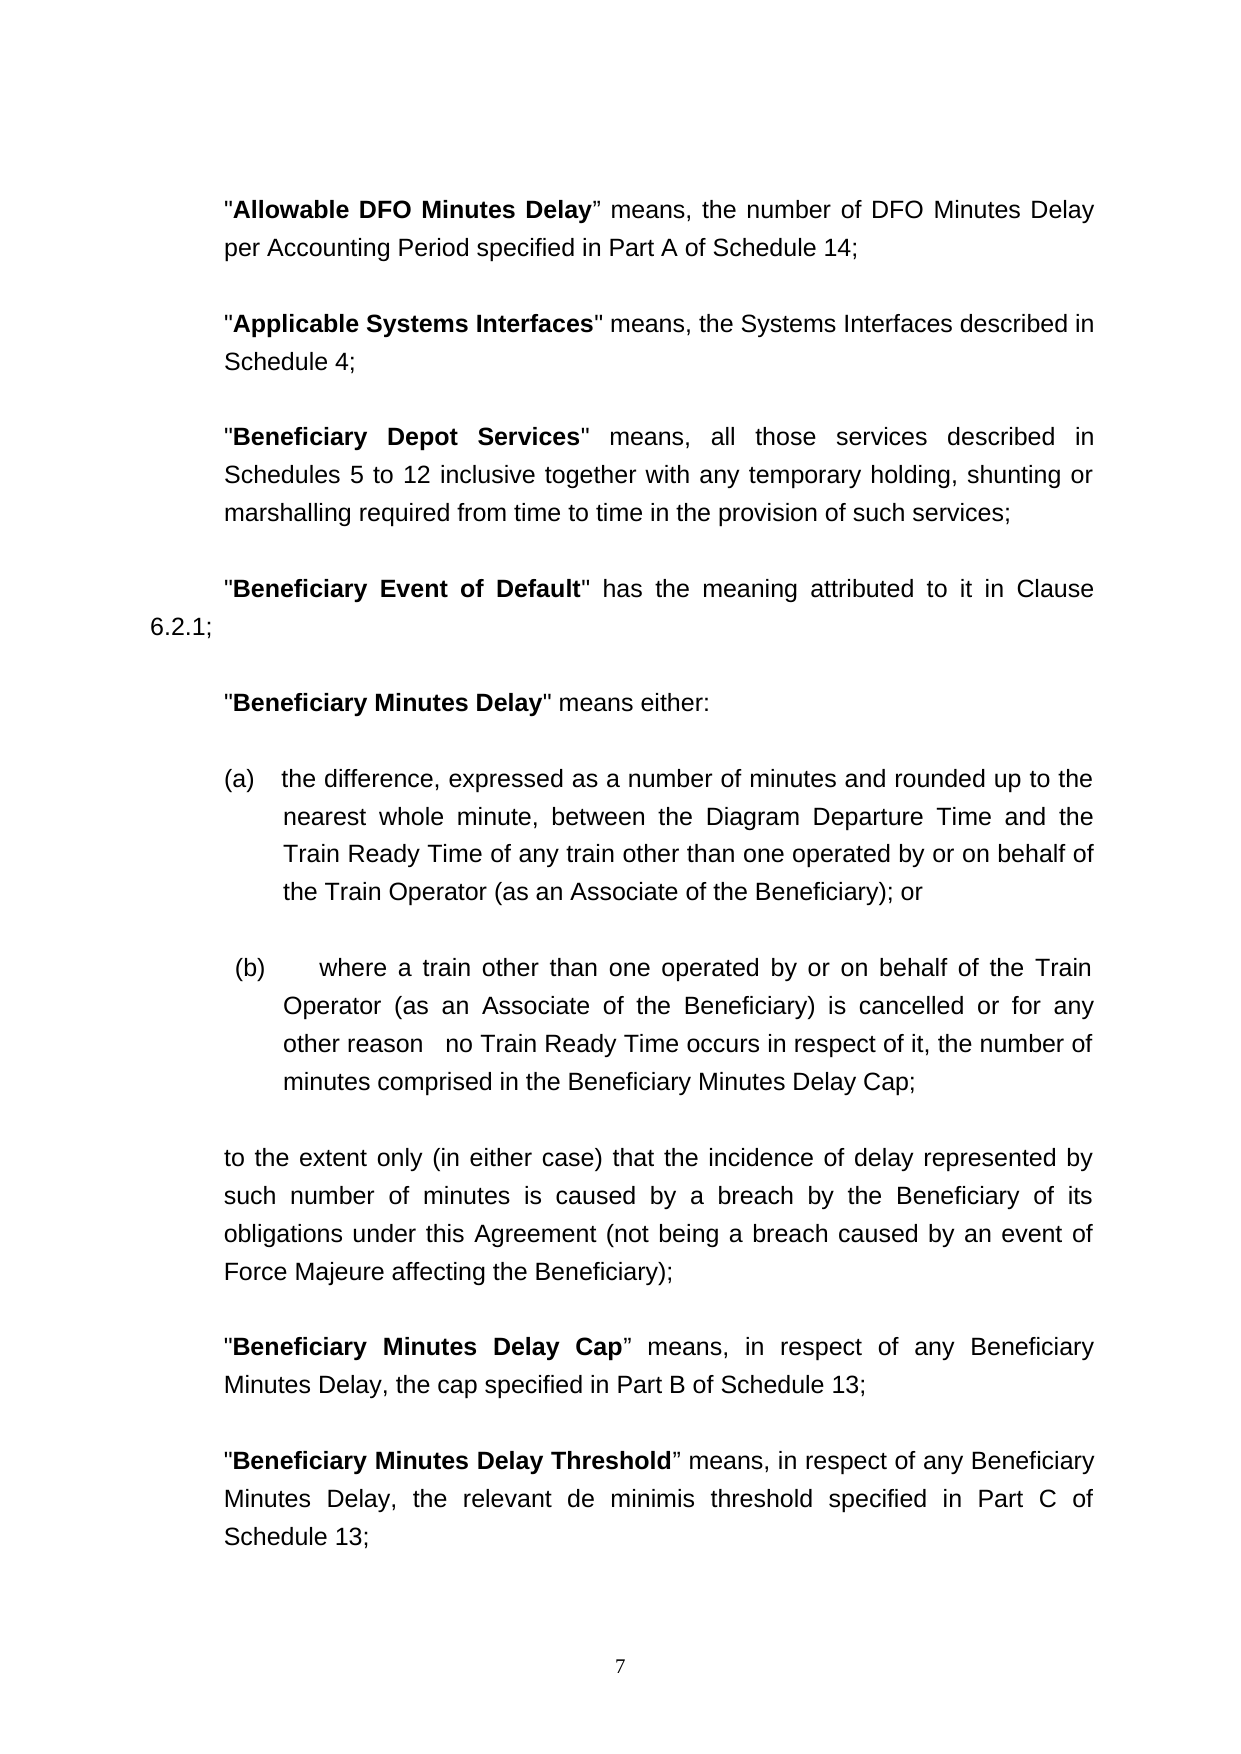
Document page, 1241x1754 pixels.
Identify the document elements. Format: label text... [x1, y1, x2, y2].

text "Beneficiary Event of Default" has the meaning attributed to it in Clause 6.2.1; [150, 567, 1095, 643]
text (a) the difference, expressed as a number of minutes and rounded up to the nearest whole minute, between the Diagram Departure Time and the Train Ready Time of any train other than one operated by or on behalf of the Train Operator (as an Associate of the Beneficiary); or [194, 757, 1095, 908]
text "Beneficiary Minutes Delay Cap” means, in respect of any Beneficiary Minutes Delay, the cap specified in Part B of Schedule 13; [223, 1325, 1095, 1401]
text "Applicable Systems Interfaces" means, the Systems Interfaces described in Schedule 4; [224, 302, 1095, 377]
text "Beneficiary Minutes Delay Threshold” means, in respect of any Beneficiary Minutes Delay, the relevant de minimis threshold specified in Part C of Schedule 13; [223, 1439, 1095, 1553]
text to the extent only (in either case) that the incidence of delay represented by such number of minutes is caused by a breach by the Beneficiary of its obligations under this Agreement (not being a breach caused by an event of Force Majeure affecting the Beneficiary); [223, 1136, 1095, 1287]
text "Beneficiary Minutes Delay" means either: [150, 681, 1095, 719]
text "Allowable DFO Minutes Delay” means, the number of DFO Minutes Delay per Accounting Period specified in Part A of Schedule 14; [224, 188, 1095, 264]
text "Beneficiary Depot Services" means, all those services described in Schedules 5 to 12 inclusive together with any temporary holding, shunting or marshalling required from time to time in the provision of such services; [224, 415, 1095, 529]
text (b) where a train other than one operated by or on behalf of the Train Operator (as an Associate of the Beneficiary) is cancelled or for any other reason no Train Ready Time occurs in respect of it, the number of minutes comprised in the Beneficiary Minutes Delay Cap; [194, 946, 1095, 1098]
